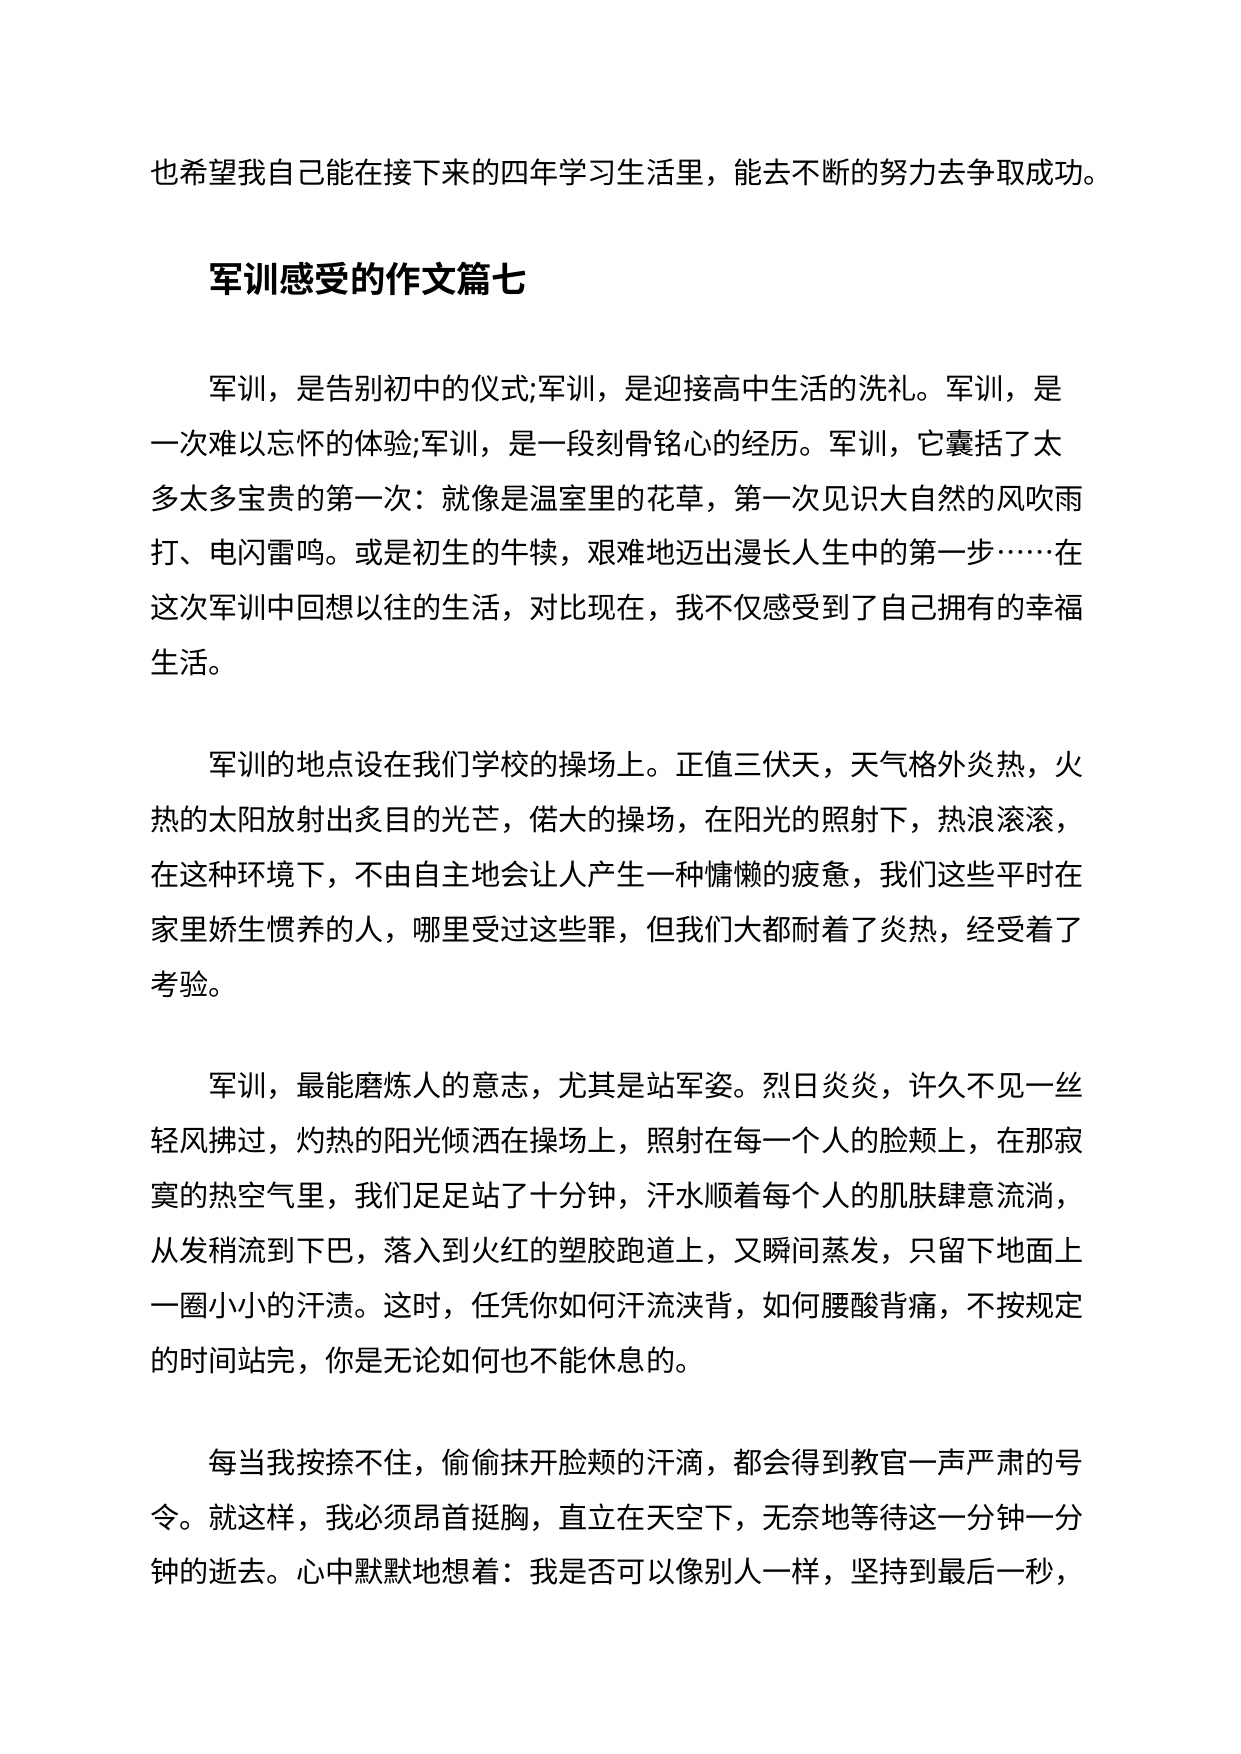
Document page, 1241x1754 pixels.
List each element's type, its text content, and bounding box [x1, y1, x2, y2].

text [150, 150, 1090, 192]
text 军训，最能磨炼人的意志，尤其是站军姿。烈日炎炎，许久不见一丝轻风拂过，灼热的阳光倾洒在操场上，照射在每一个人的脸颊上，在那寂寞的热空气里，我们足足站了十分钟，汗水顺着每个人的肌肤肆意流淌，从发稍流到下巴，落入到火红的塑胶跑道上，又瞬间蒸发，只留下地面上一圈小小的汗渍。这时，任凭你如何汗流浃背，如何腰酸背痛，不按规定的时间站完，你是无论如何也不能休息的。 [150, 1063, 1090, 1380]
text 军训的地点设在我们学校的操场上。正值三伏天，天气格外炎热，火热的太阳放射出炙目的光芒，偌大的操场，在阳光的照射下，热浪滚滚，在这种环境下，不由自主地会让人产生一种慵懒的疲惫，我们这些平时在家里娇生惯养的人，哪里受过这些罪，但我们大都耐着了炎热，经受着了考验。 [150, 742, 1090, 1003]
text 军训感受的作文篇七 [150, 252, 1090, 303]
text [150, 1439, 1090, 1591]
text 军训，是告别初中的仪式;军训，是迎接高中生活的洗礼。军训，是一次难以忘怀的体验;军训，是一段刻骨铭心的经历。军训，它囊括了太多太多宝贵的第一次：就像是温室里的花草，第一次见识大自然的风吹雨打、电闪雷鸣。或是初生的牛犊，艰难地迈出漫长人生中的第一步……在这次军训中回想以往的生活，对比现在，我不仅感受到了自己拥有的幸福生活。 [150, 365, 1090, 682]
